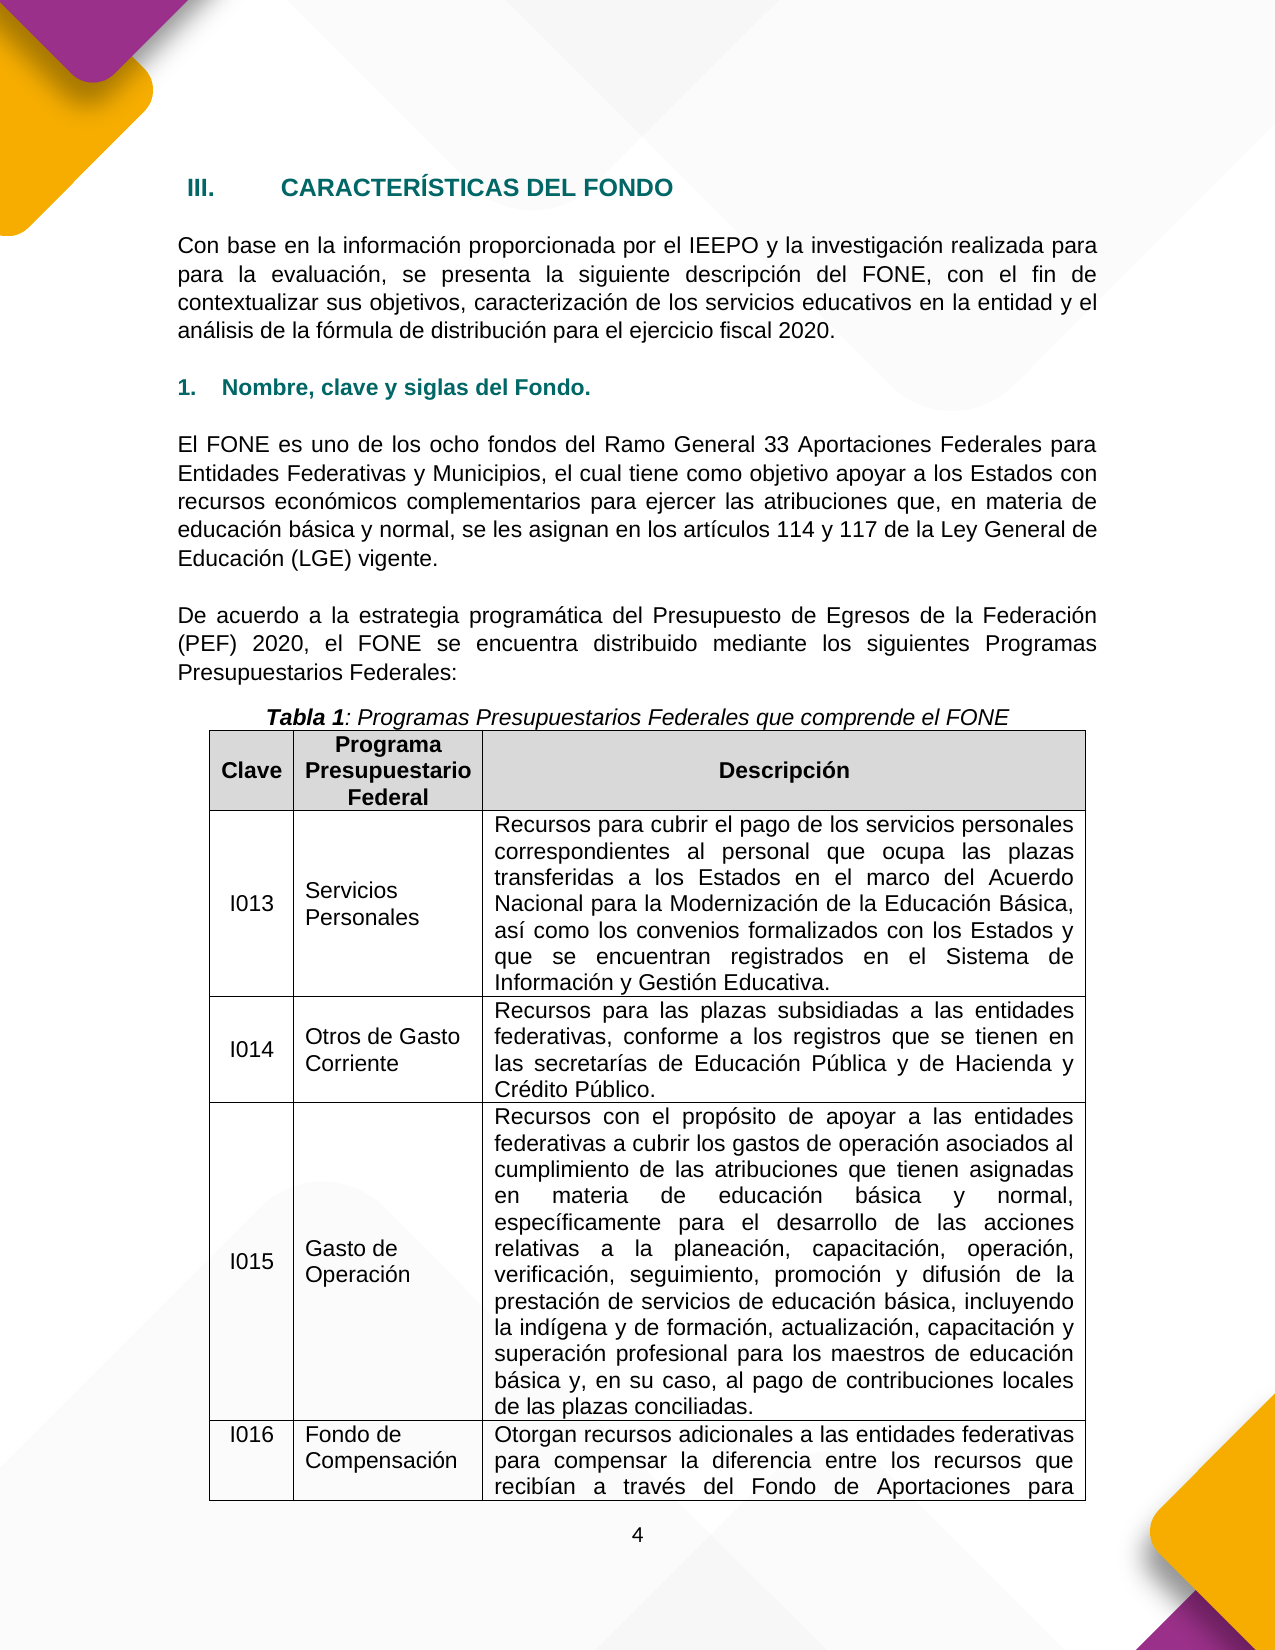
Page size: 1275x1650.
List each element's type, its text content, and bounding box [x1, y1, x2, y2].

picture [0, 0, 1275, 1650]
table_cell I014 [210, 997, 293, 1102]
text Tabla 1: Programas Presupuestarios Federales que comprende el FONE [177, 704, 1098, 730]
table_cell Recursos para cubrir el pago de los servicios personales correspondientes al personal que ocupa las plazas transferidas a los Estados en el marco del Acuerdo Nacional para la Modernización de la Educación Básica, así como los convenios formalizados con los Estados y que se encuentran registrados en el Sistema de Información y Gestión Educativa. [483, 811, 1085, 996]
table_header Clave [210, 731, 293, 810]
table_header Programa Presupuestario Federal [294, 731, 482, 810]
table_cell Recursos para las plazas subsidiadas a las entidades federativas, conforme a los registros que se tienen en las secretarías de Educación Pública y de Hacienda y Crédito Público. [483, 997, 1085, 1102]
table_header Descripción [483, 731, 1085, 810]
list Con base en la información proporcionada por el IEEPO y la investigación realizada para para la evaluación, se presenta la siguiente descripción del FONE, con el fin de contextualizar sus objetivos, caracterización de los servicios educativos en la entidad y el análisis de la fórmula de distribución para el ejercicio fiscal 2020. [177, 232, 1098, 344]
subtitle CARACTERÍSTICAS DEL FONDO [215, 173, 1098, 201]
table_cell Servicios Personales [294, 811, 482, 996]
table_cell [483, 1421, 1085, 1499]
table_cell Gasto de Operación [294, 1103, 482, 1419]
table_cell Otros de Gasto Corriente [294, 997, 482, 1102]
list Nombre, clave y siglas del Fondo. [177, 374, 1098, 401]
table_cell Fondo de Compensación [294, 1421, 482, 1499]
table_cell I013 [210, 811, 293, 996]
table_cell I016 [210, 1421, 293, 1499]
table_cell Recursos con el propósito de apoyar a las entidades federativas a cubrir los gastos de operación asociados al cumplimiento de las atribuciones que tienen asignadas en materia de educación básica y normal, específicamente para el desarrollo de las acciones relativas a la planeación, capacitación, operación, verificación, seguimiento, promoción y difusión de la prestación de servicios de educación básica, incluyendo la indígena y de formación, actualización, capacitación y superación profesional para los maestros de educación básica y, en su caso, al pago de contribuciones locales de las plazas conciliadas. [483, 1103, 1085, 1419]
list El FONE es uno de los ocho fondos del Ramo General 33 Aportaciones Federales para Entidades Federativas y Municipios, el cual tiene como objetivo apoyar a los Estados con recursos económicos complementarios para ejercer las atribuciones que, en materia de educación básica y normal, se les asignan en los artículos 114 y 117 de la Ley General de Educación (LGE) vigente. [177, 431, 1098, 571]
list De acuerdo a la estrategia programática del Presupuesto de Egresos de la Federación (PEF) 2020, el FONE se encuentra distribuido mediante los siguientes Programas Presupuestarios Federales: [177, 602, 1098, 685]
table_cell I015 [210, 1103, 293, 1419]
